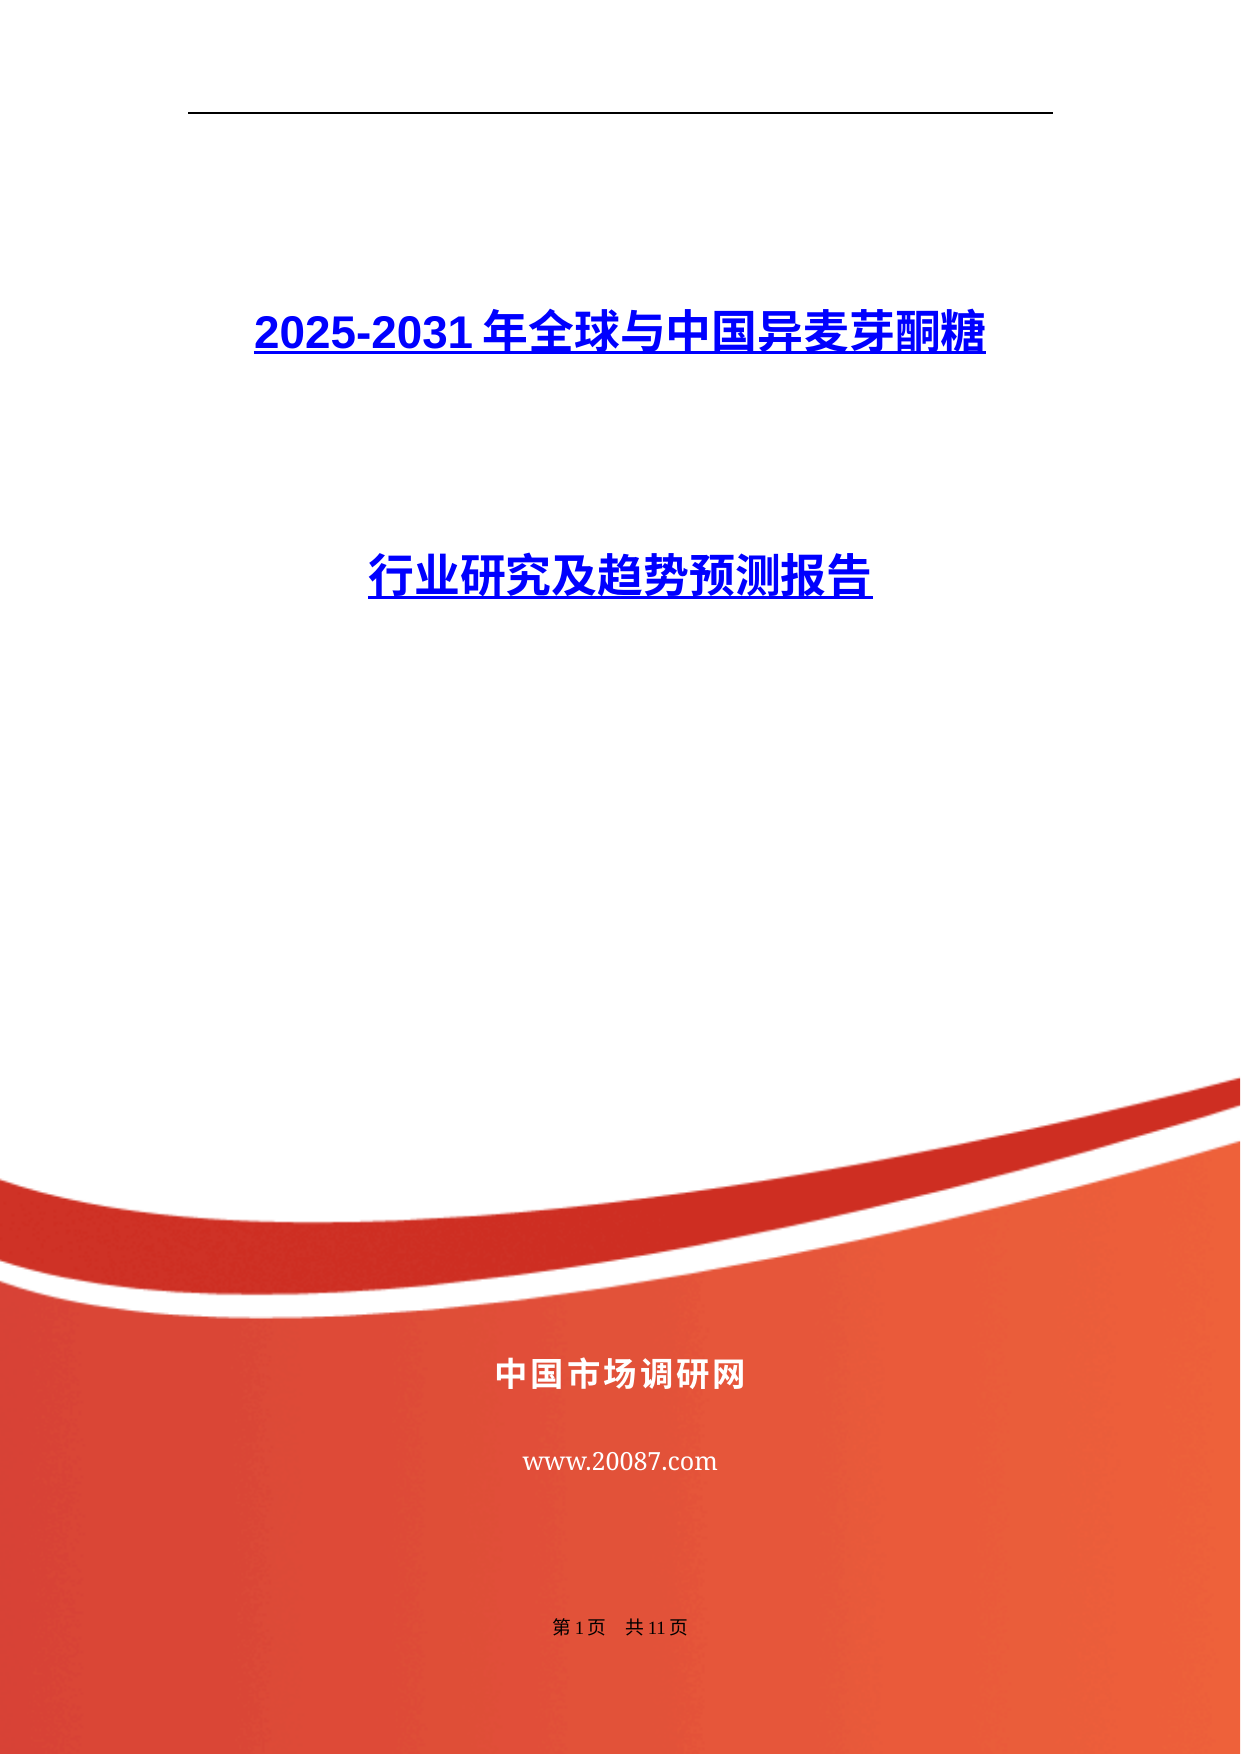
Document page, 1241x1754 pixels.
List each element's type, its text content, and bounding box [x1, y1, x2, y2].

picture [0, 1006, 1241, 1754]
table_header 2025-2031年全球与中国异麦芽酮糖行业研究及趋势预测报告 [188, 207, 1053, 773]
text www.20087.com [187, 1428, 1053, 1493]
subtitle 中国市场调研网 [187, 1339, 1053, 1404]
